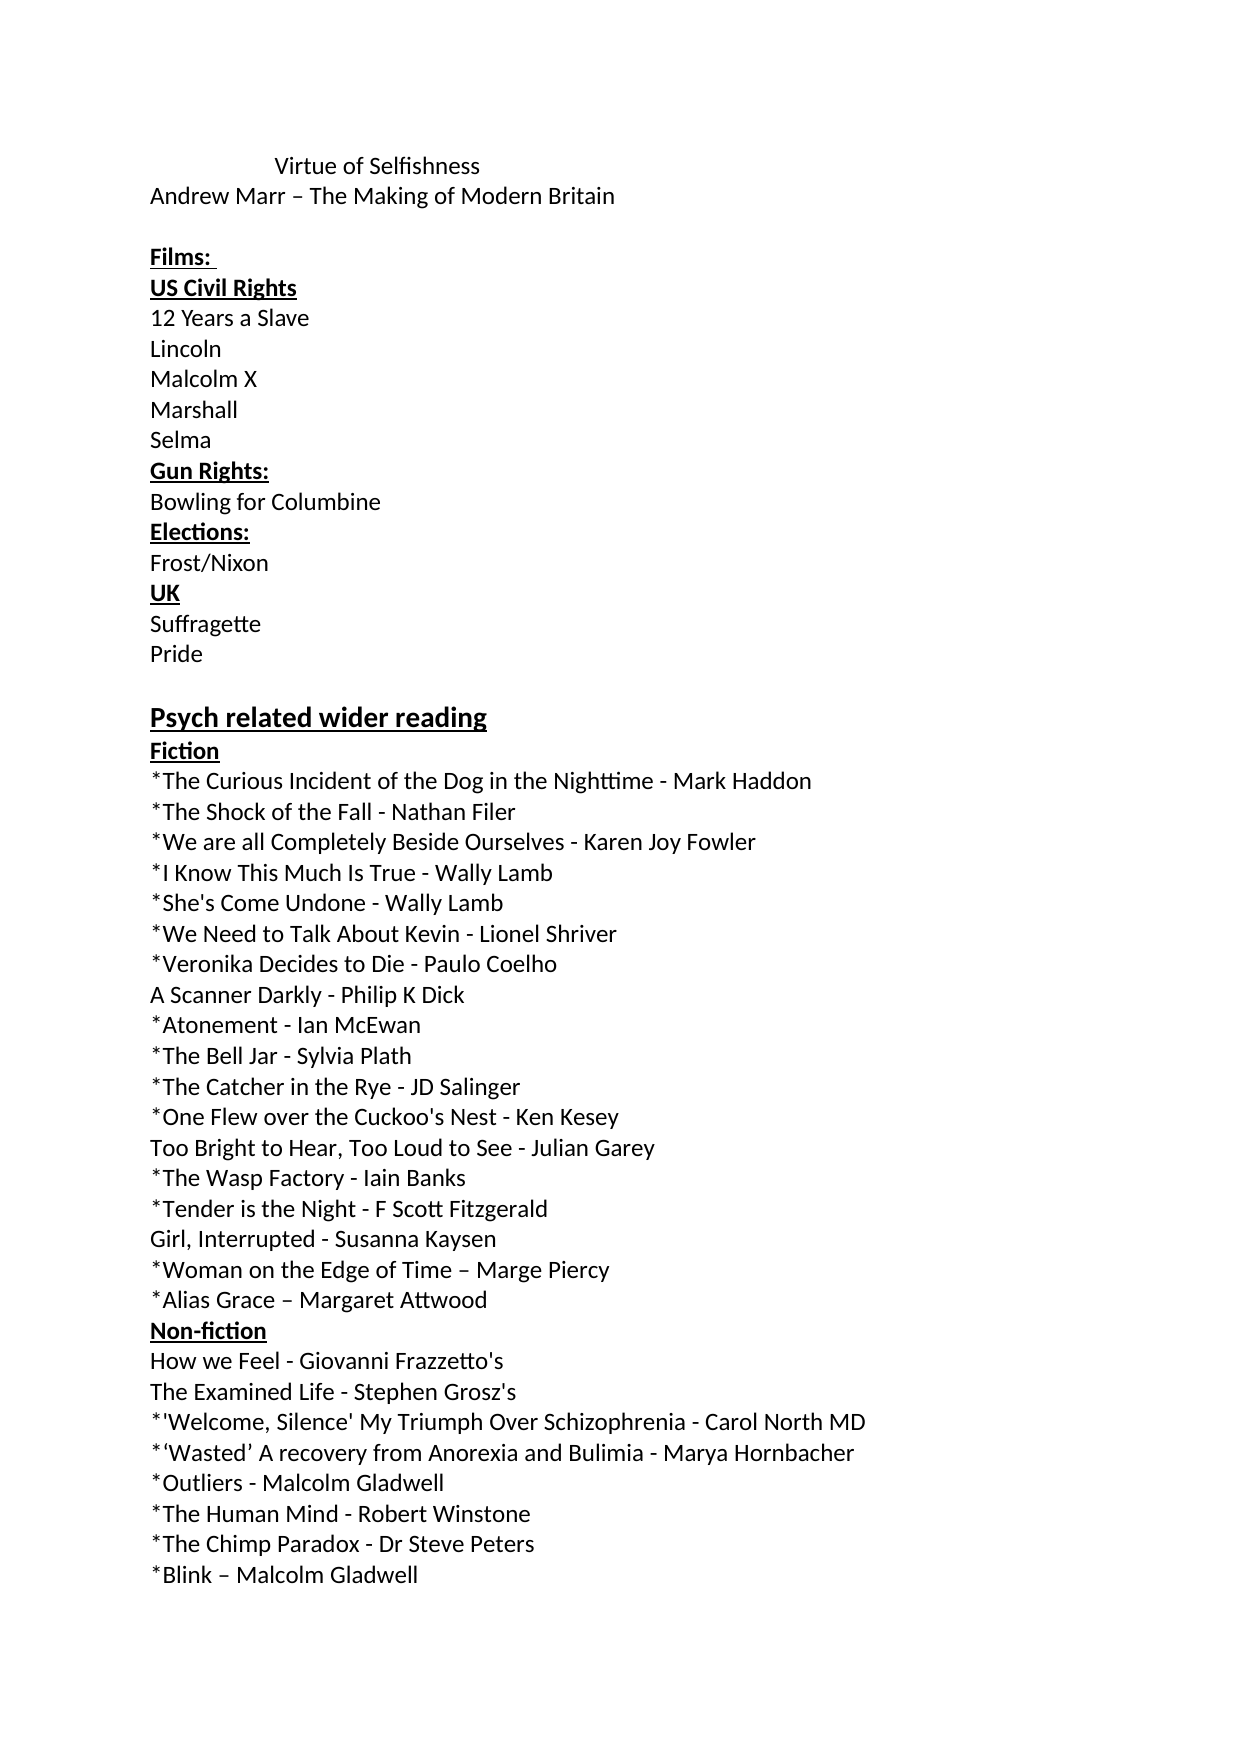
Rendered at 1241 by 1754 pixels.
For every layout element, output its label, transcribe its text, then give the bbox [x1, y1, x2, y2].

text Films: [150, 242, 1090, 272]
text Lincoln [150, 333, 1090, 364]
text *Outliers - Malcolm Gladwell [150, 1467, 1090, 1498]
text Elections: [150, 516, 1090, 547]
text Virtue of Selfishness [150, 150, 1090, 181]
text Suffragette [150, 608, 1090, 638]
text 12 Years a Slave [150, 303, 1090, 333]
text *The Curious Incident of the Dog in the Nighttime - Mark Haddon [150, 766, 1090, 796]
text *The Wasp Factory - Iain Banks [150, 1162, 1090, 1193]
text *Veronika Decides to Die - Paulo Coelho [150, 949, 1090, 979]
text Too Bright to Hear, Too Loud to See - Julian Garey [150, 1132, 1090, 1162]
text *We Need to Talk About Kevin - Lionel Shriver [150, 918, 1090, 949]
text *The Bell Jar - Sylvia Plath [150, 1040, 1090, 1071]
text The Examined Life - Stephen Grosz's [150, 1376, 1090, 1406]
text UK [150, 577, 1090, 608]
text A Scanner Darkly - Philip K Dick [150, 979, 1090, 1010]
text *One Flew over the Cuckoo's Nest - Ken Kesey [150, 1101, 1090, 1132]
text Non-fiction [150, 1315, 1090, 1345]
text Gun Rights: [150, 455, 1090, 486]
text *'Welcome, Silence' My Triumph Over Schizophrenia - Carol North MD [150, 1406, 1090, 1437]
text *Tender is the Night - F Scott Fitzgerald [150, 1193, 1090, 1223]
text Selma [150, 425, 1090, 455]
text *She's Come Undone - Wally Lamb [150, 888, 1090, 918]
text Marshall [150, 394, 1090, 425]
text *Woman on the Edge of Time – Marge Piercy [150, 1254, 1090, 1284]
text *The Shock of the Fall - Nathan Filer [150, 796, 1090, 827]
text Bowling for Columbine [150, 486, 1090, 516]
text Psych related wider reading [150, 699, 1090, 735]
text Andrew Marr – The Making of Modern Britain [150, 181, 1090, 211]
text US Civil Rights [150, 272, 1090, 303]
text *Blink – Malcolm Gladwell [150, 1559, 1090, 1589]
text *The Human Mind - Robert Winstone [150, 1498, 1090, 1528]
text *The Catcher in the Rye - JD Salinger [150, 1071, 1090, 1101]
text Fiction [150, 735, 1090, 766]
text Malcolm X [150, 364, 1090, 394]
text *‘Wasted’ A recovery from Anorexia and Bulimia - Marya Hornbacher [150, 1437, 1090, 1467]
text Girl, Interrupted - Susanna Kaysen [150, 1223, 1090, 1254]
text *Alias Grace – Margaret Attwood [150, 1284, 1090, 1315]
text *Atonement - Ian McEwan [150, 1010, 1090, 1040]
text How we Feel - Giovanni Frazzetto's [150, 1345, 1090, 1376]
text Pride [150, 638, 1090, 669]
text *I Know This Much Is True - Wally Lamb [150, 857, 1090, 888]
text *The Chimp Paradox - Dr Steve Peters [150, 1528, 1090, 1559]
text *We are all Completely Beside Ourselves - Karen Joy Fowler [150, 827, 1090, 857]
text Frost/Nixon [150, 547, 1090, 577]
